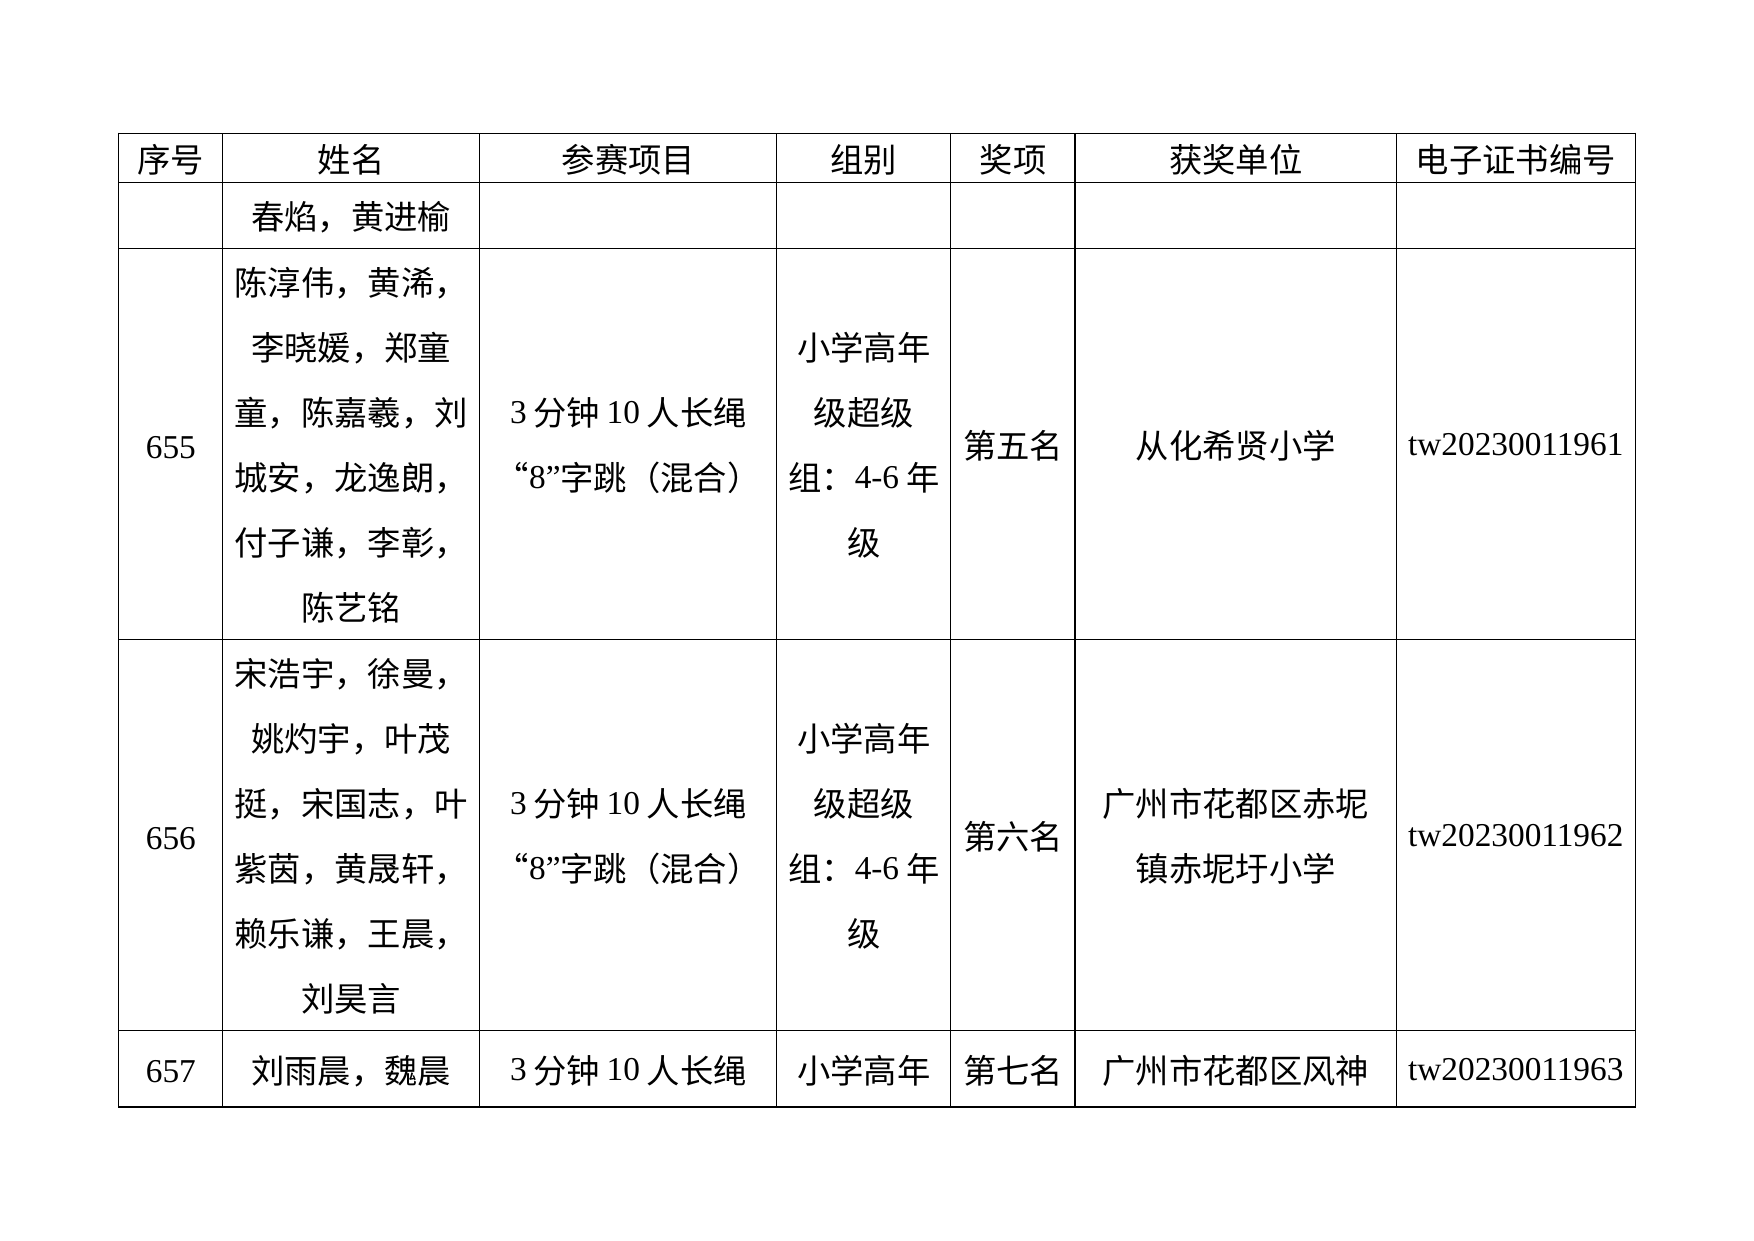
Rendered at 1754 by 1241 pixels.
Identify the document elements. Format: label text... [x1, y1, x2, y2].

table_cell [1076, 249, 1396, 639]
table_header 参赛项目 [480, 134, 776, 182]
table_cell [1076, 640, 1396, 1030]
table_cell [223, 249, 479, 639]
table_header 组别 [777, 134, 950, 182]
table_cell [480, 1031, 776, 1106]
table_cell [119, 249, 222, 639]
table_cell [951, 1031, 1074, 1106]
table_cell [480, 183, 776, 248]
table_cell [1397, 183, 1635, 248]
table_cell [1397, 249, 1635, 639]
table_header 姓名 [223, 134, 479, 182]
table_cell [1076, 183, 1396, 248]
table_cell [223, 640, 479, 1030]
table_header 序号 [119, 134, 222, 182]
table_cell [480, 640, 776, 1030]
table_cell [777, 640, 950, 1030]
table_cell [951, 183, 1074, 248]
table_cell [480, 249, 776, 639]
table_header 电子证书编号 [1397, 134, 1635, 182]
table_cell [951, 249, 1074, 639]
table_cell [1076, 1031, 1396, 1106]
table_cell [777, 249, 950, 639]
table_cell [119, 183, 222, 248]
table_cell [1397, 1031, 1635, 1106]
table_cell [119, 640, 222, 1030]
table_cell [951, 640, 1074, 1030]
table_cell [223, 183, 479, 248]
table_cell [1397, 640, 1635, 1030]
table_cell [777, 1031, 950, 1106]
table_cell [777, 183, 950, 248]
table_header 获奖单位 [1076, 134, 1396, 182]
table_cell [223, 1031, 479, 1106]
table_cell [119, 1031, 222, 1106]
table_header 奖项 [951, 134, 1074, 182]
